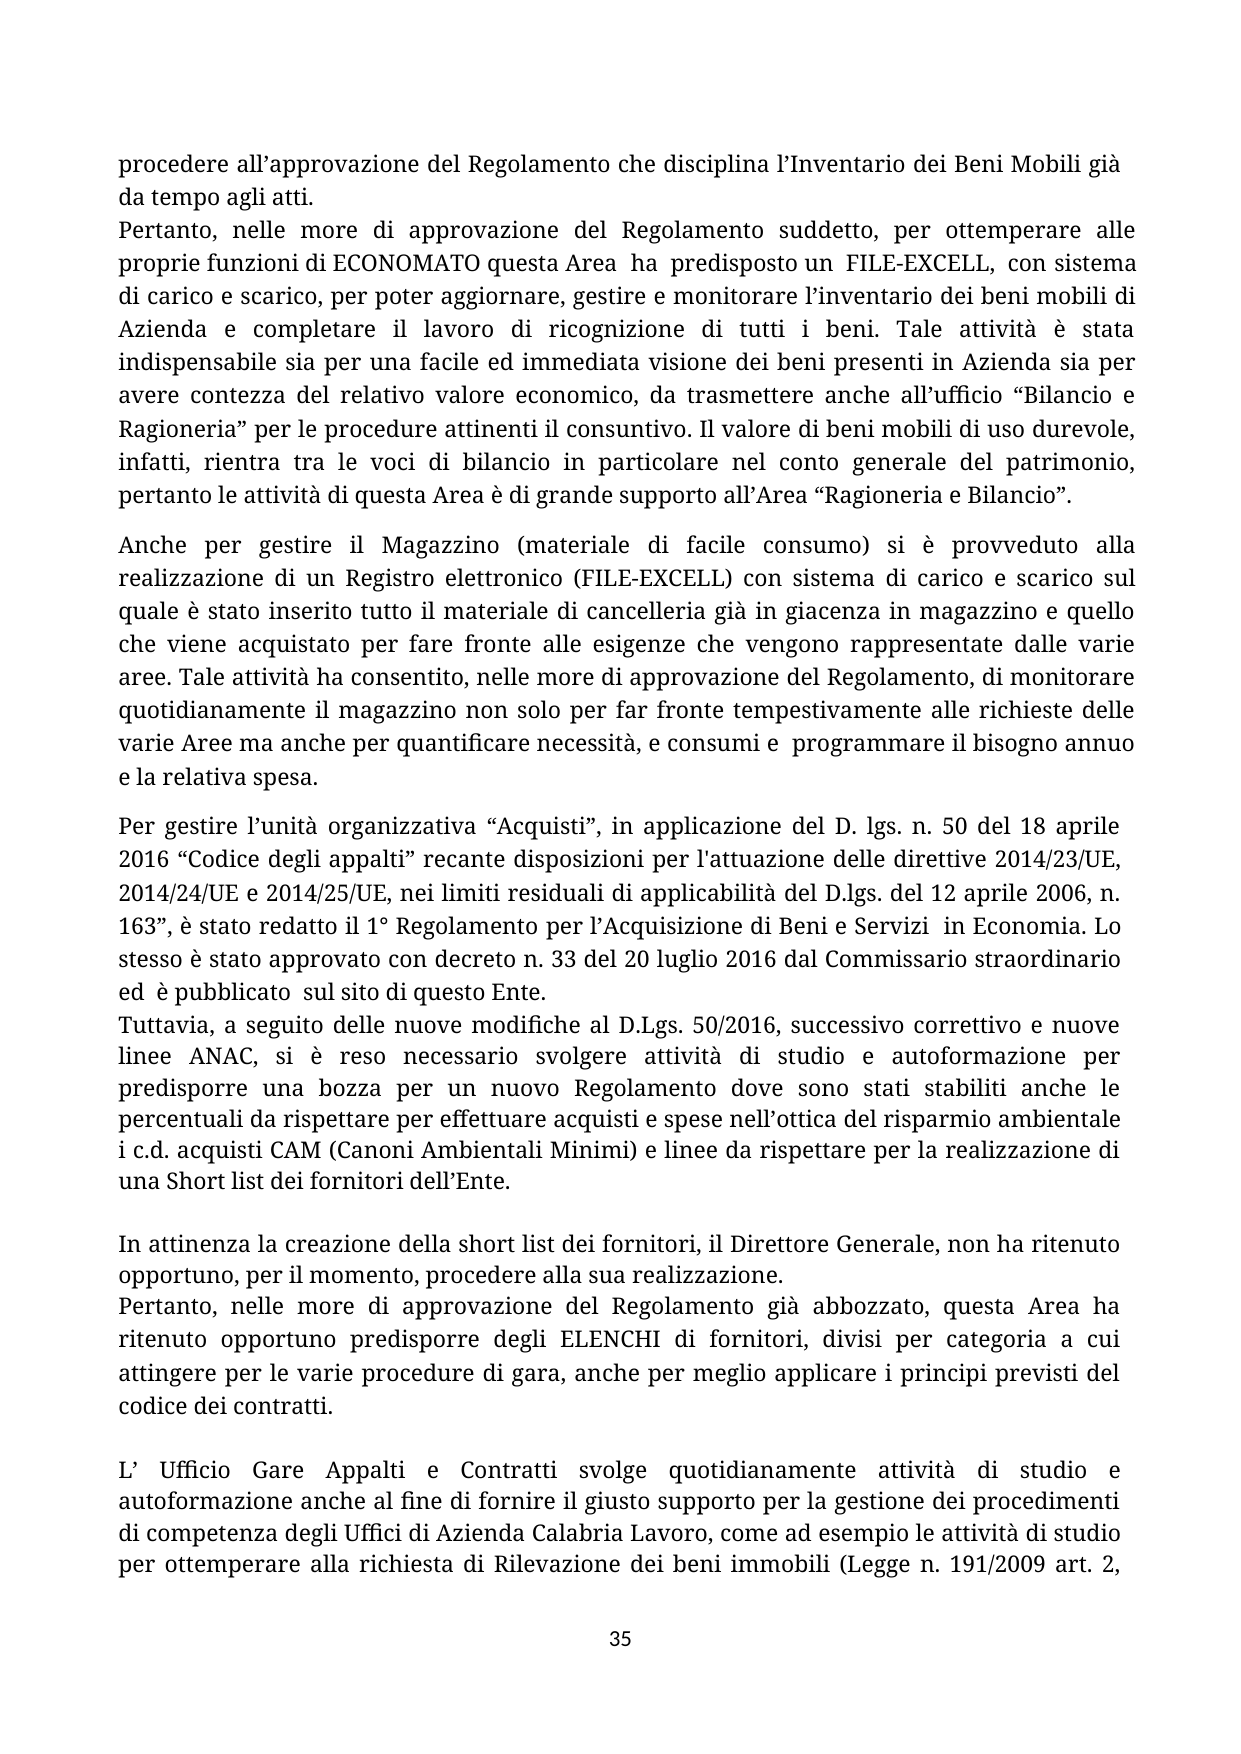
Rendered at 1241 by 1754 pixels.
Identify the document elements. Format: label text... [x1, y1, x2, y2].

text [118, 1454, 1122, 1579]
text Pertanto, nelle more di approvazione del Regolamento suddetto, per ottemperare alle proprie funzioni di ECONOMATO questa Area ha predisposto un FILE-EXCELL, con sistema di carico e scarico, per poter aggiornare, gestire e monitorare l’inventario dei beni mobili di Azienda e completare il lavoro di ricognizione di tutti i beni. Tale attività è stata indispensabile sia per una facile ed immediata visione dei beni presenti in Azienda sia per avere contezza del relativo valore economico, da trasmettere anche all’ufficio “Bilancio e Ragioneria” per le procedure attinenti il consuntivo. Il valore di beni mobili di uso durevole, infatti, rientra tra le voci di bilancio in particolare nel conto generale del patrimonio, pertanto le attività di questa Area è di grande supporto all’Area “Ragioneria e Bilancio”. [118, 214, 1137, 510]
text In attinenza la creazione della short list dei fornitori, il Direttore Generale, non ha ritenuto opportuno, per il momento, procedere alla sua realizzazione. [118, 1228, 1122, 1290]
text Per gestire l’unità organizzativa “Acquisti”, in applicazione del D. lgs. n. 50 del 18 aprile 2016 “Codice degli appalti” recante disposizioni per l'attuazione delle direttive 2014/23/UE, 2014/24/UE e 2014/25/UE, nei limiti residuali di applicabilità del D.lgs. del 12 aprile 2006, n. 163”, è stato redatto il 1° Regolamento per l’Acquisizione di Beni e Servizi in Economia. Lo stesso è stato approvato con decreto n. 33 del 20 luglio 2016 dal Commissario straordinario ed è pubblicato sul sito di questo Ente. [118, 810, 1122, 1007]
text Anche per gestire il Magazzino (materiale di facile consumo) si è provveduto alla realizzazione di un Registro elettronico (FILE-EXCELL) con sistema di carico e scarico sul quale è stato inserito tutto il materiale di cancelleria già in giacenza in magazzino e quello che viene acquistato per fare fronte alle esigenze che vengono rappresentate dalle varie aree. Tale attività ha consentito, nelle more di approvazione del Regolamento, di monitorare quotidianamente il magazzino non solo per far fronte tempestivamente alle richieste delle varie Aree ma anche per quantificare necessità, e consumi e programmare il bisogno annuo e la relativa spesa. [118, 529, 1137, 792]
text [118, 148, 1122, 212]
text Pertanto, nelle more di approvazione del Regolamento già abbozzato, questa Area ha ritenuto opportuno predisporre degli ELENCHI di fornitori, divisi per categoria a cui attingere per le varie procedure di gara, anche per meglio applicare i principi previsti del codice dei contratti. [118, 1290, 1122, 1421]
text Tuttavia, a seguito delle nuove modifiche al D.Lgs. 50/2016, successivo correttivo e nuove linee ANAC, si è reso necessario svolgere attività di studio e autoformazione per predisporre una bozza per un nuovo Regolamento dove sono stati stabiliti anche le percentuali da rispettare per effettuare acquisti e spese nell’ottica del risparmio ambientale i c.d. acquisti CAM (Canoni Ambientali Minimi) e linee da rispettare per la realizzazione di una Short list dei fornitori dell’Ente. [118, 1009, 1122, 1197]
